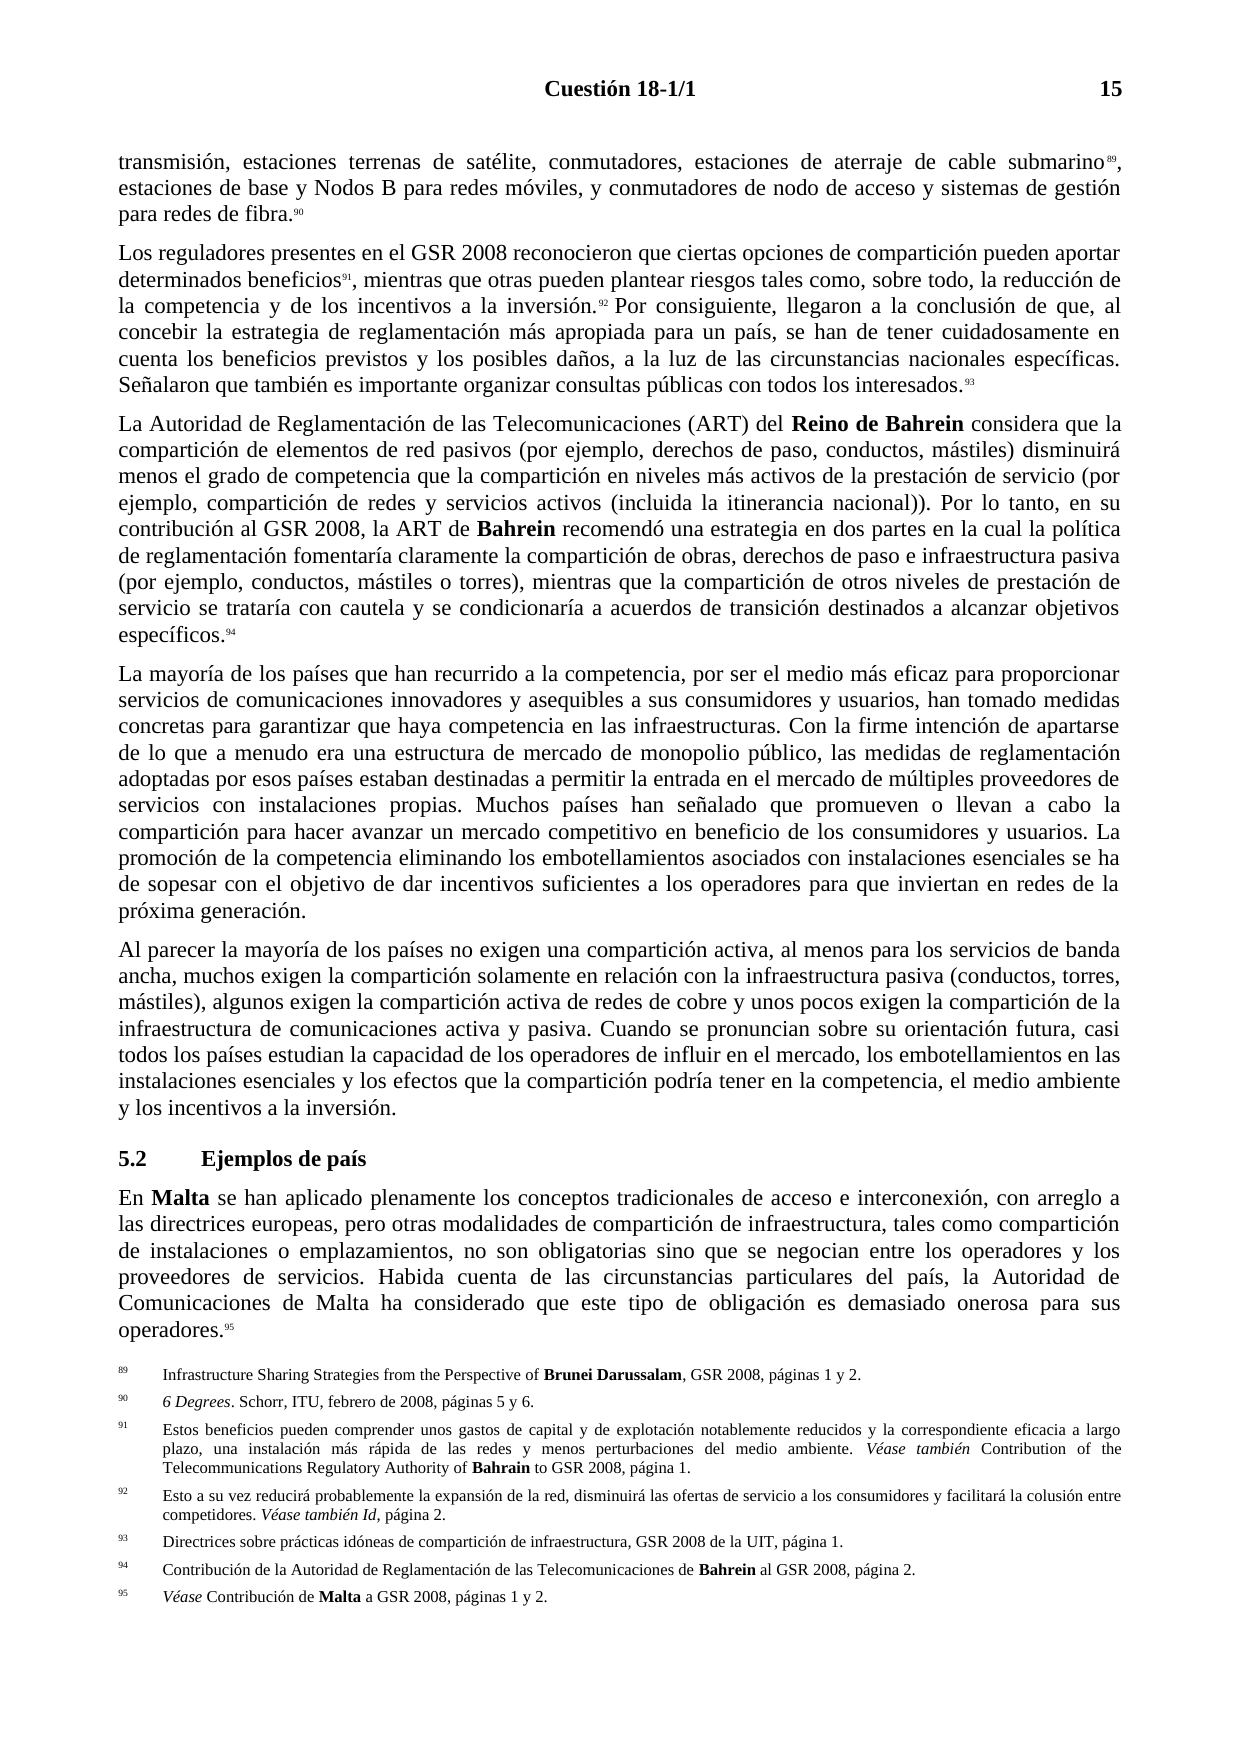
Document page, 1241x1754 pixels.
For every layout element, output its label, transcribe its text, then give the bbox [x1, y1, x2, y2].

text La Autoridad de Reglamentación de las Telecomunicaciones (ART) del Reino de Bahrein considera que la compartición de elementos de red pasivos (por ejemplo, derechos de paso, conductos, mástiles) disminuirá menos el grado de competencia que la compartición en niveles más activos de la prestación de servicio (por ejemplo, compartición de redes y servicios activos (incluida la itinerancia nacional)). Por lo tanto, en su contribución al GSR 2008, la ART de Bahrein recomendó una estrategia en dos partes en la cual la política de reglamentación fomentaría claramente la compartición de obras, derechos de paso e infraestructura pasiva (por ejemplo, conductos, mástiles o torres), mientras que la compartición de otros niveles de prestación de servicio se trataría con cautela y se condicionaría a acuerdos de transición destinados a alcanzar objetivos específicos. [118, 410, 1122, 647]
subtitle 5.2 Ejemplos de país [118, 1145, 1122, 1171]
text En Malta se han aplicado plenamente los conceptos tradicionales de acceso e interconexión, con arreglo a las directrices europeas, pero otras modalidades de compartición de infraestructura, tales como compartición de instalaciones o emplazamientos, no son obligatorias sino que se negocian entre los operadores y los proveedores de servicios. Habida cuenta de las circunstancias particulares del país, la Autoridad de Comunicaciones de Malta ha considerado que este tipo de obligación es demasiado onerosa para sus operadores. [118, 1184, 1122, 1342]
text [118, 148, 1122, 227]
text La mayoría de los países que han recurrido a la competencia, por ser el medio más eficaz para proporcionar servicios de comunicaciones innovadores y asequibles a sus consumidores y usuarios, han tomado medidas concretas para garantizar que haya competencia en las infraestructuras. Con la firme intención de apartarse de lo que a menudo era una estructura de mercado de monopolio público, las medidas de reglamentación adoptadas por esos países estaban destinadas a permitir la entrada en el mercado de múltiples proveedores de servicios con instalaciones propias. Muchos países han señalado que promueven o llevan a cabo la compartición para hacer avanzar un mercado competitivo en beneficio de los consumidores y usuarios. La promoción de la competencia eliminando los embotellamientos asociados con instalaciones esenciales se ha de sopesar con el objetivo de dar incentivos suficientes a los operadores para que inviertan en redes de la próxima generación. [118, 659, 1122, 923]
text Los reguladores presentes en el GSR 2008 reconocieron que ciertas opciones de compartición pueden aportar determinados beneficios, mientras que otras pueden plantear riesgos tales como, sobre todo, la reducción de la competencia y de los incentivos a la inversión. Por consiguiente, llegaron a la conclusión de que, al concebir la estrategia de reglamentación más apropiada para un país, se han de tener cuidadosamente en cuenta los beneficios previstos y los posibles daños, a la luz de las circunstancias nacionales específicas. Señalaron que también es importante organizar consultas públicas con todos los interesados. [118, 239, 1122, 397]
text Al parecer la mayoría de los países no exigen una compartición activa, al menos para los servicios de banda ancha, muchos exigen la compartición solamente en relación con la infraestructura pasiva (conductos, torres, mástiles), algunos exigen la compartición activa de redes de cobre y unos pocos exigen la compartición de la infraestructura de comunicaciones activa y pasiva. Cuando se pronuncian sobre su orientación futura, casi todos los países estudian la capacidad de los operadores de influir en el mercado, los embotellamientos en las instalaciones esenciales y los efectos que la compartición podría tener en la competencia, el medio ambiente y los incentivos a la inversión. [118, 936, 1122, 1120]
